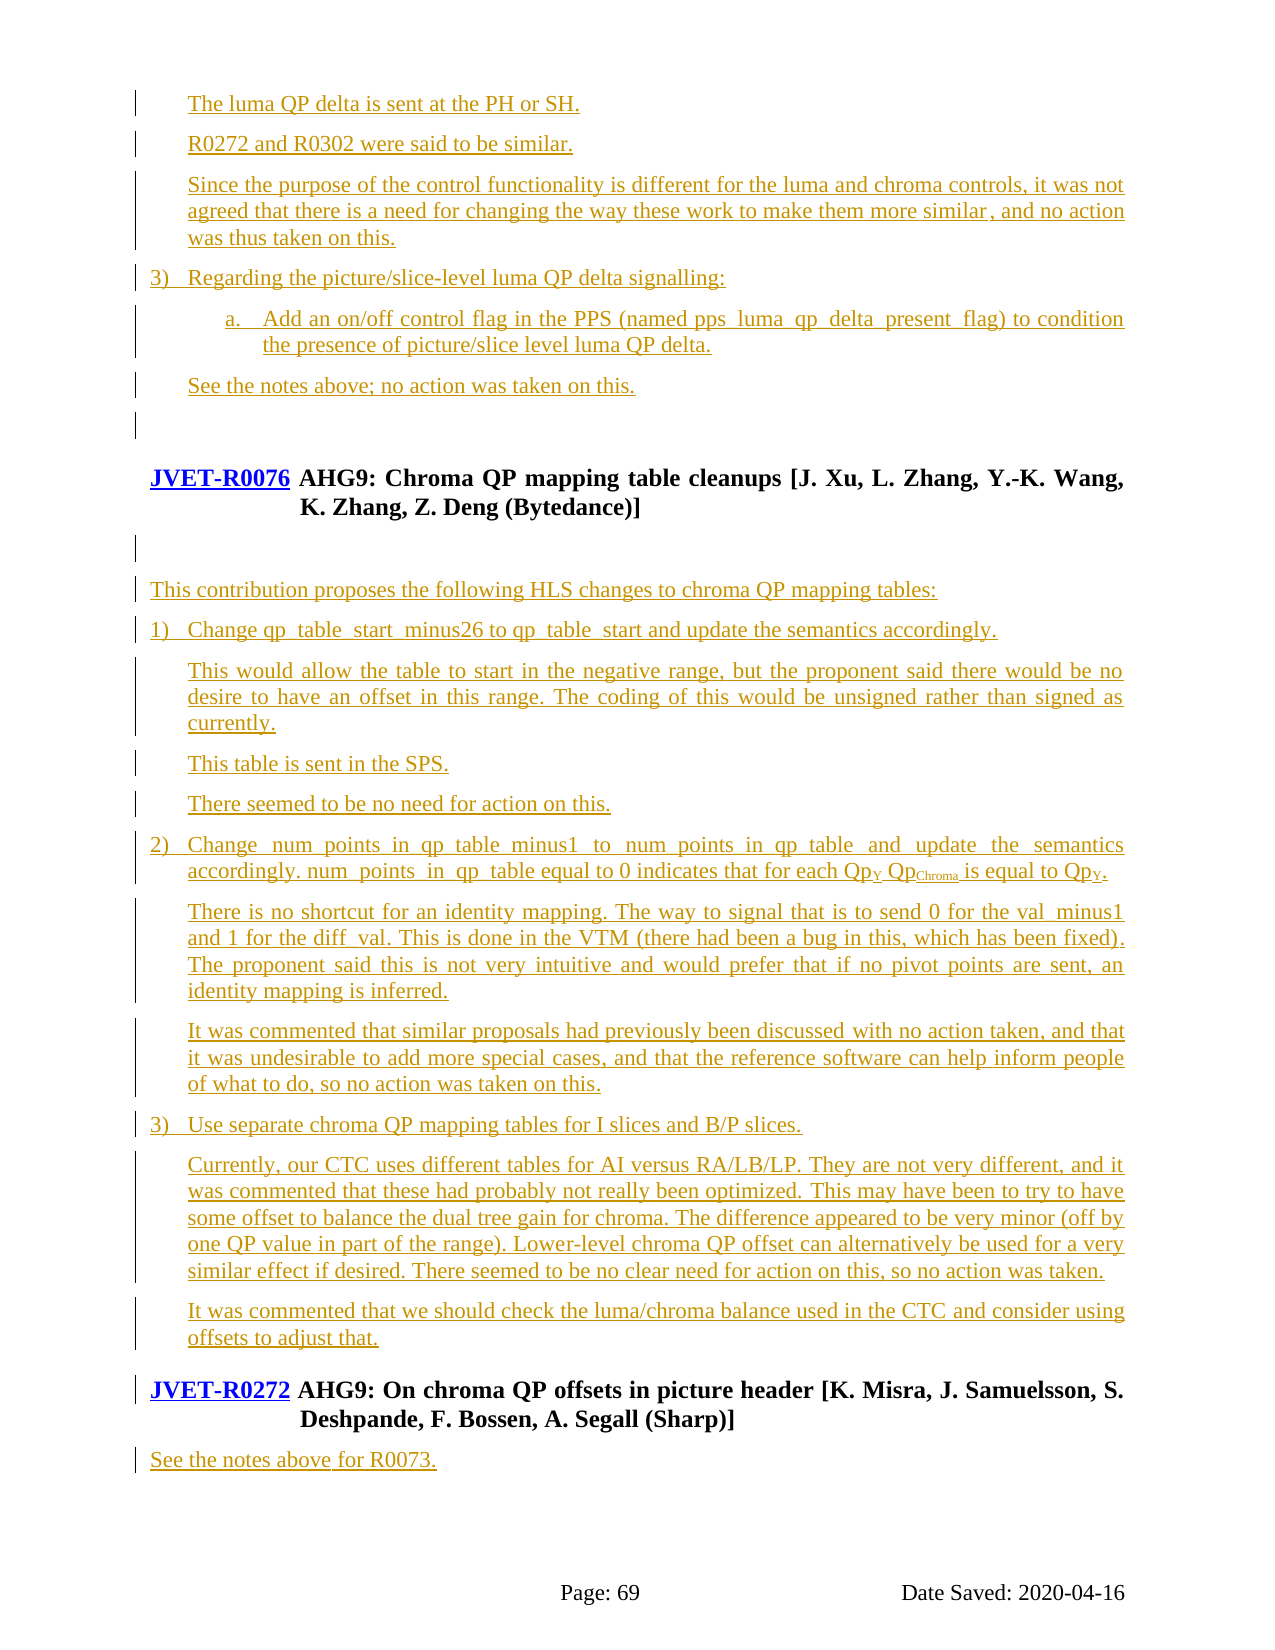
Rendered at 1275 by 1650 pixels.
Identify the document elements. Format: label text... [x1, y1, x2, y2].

subtitle JVET-R0272 AHG9: On chroma QP offsets in picture header [K. Misra, J. Samuelsson, S. Deshpande, F. Bossen, A. Segall (Sharp)] [150, 1375, 1125, 1432]
subtitle JVET-R0076 AHG9: Chroma QP mapping table cleanups [J. Xu, L. Zhang, Y.-K. Wang, K. Zhang, Z. Deng (Bytedance)] [150, 463, 1125, 521]
